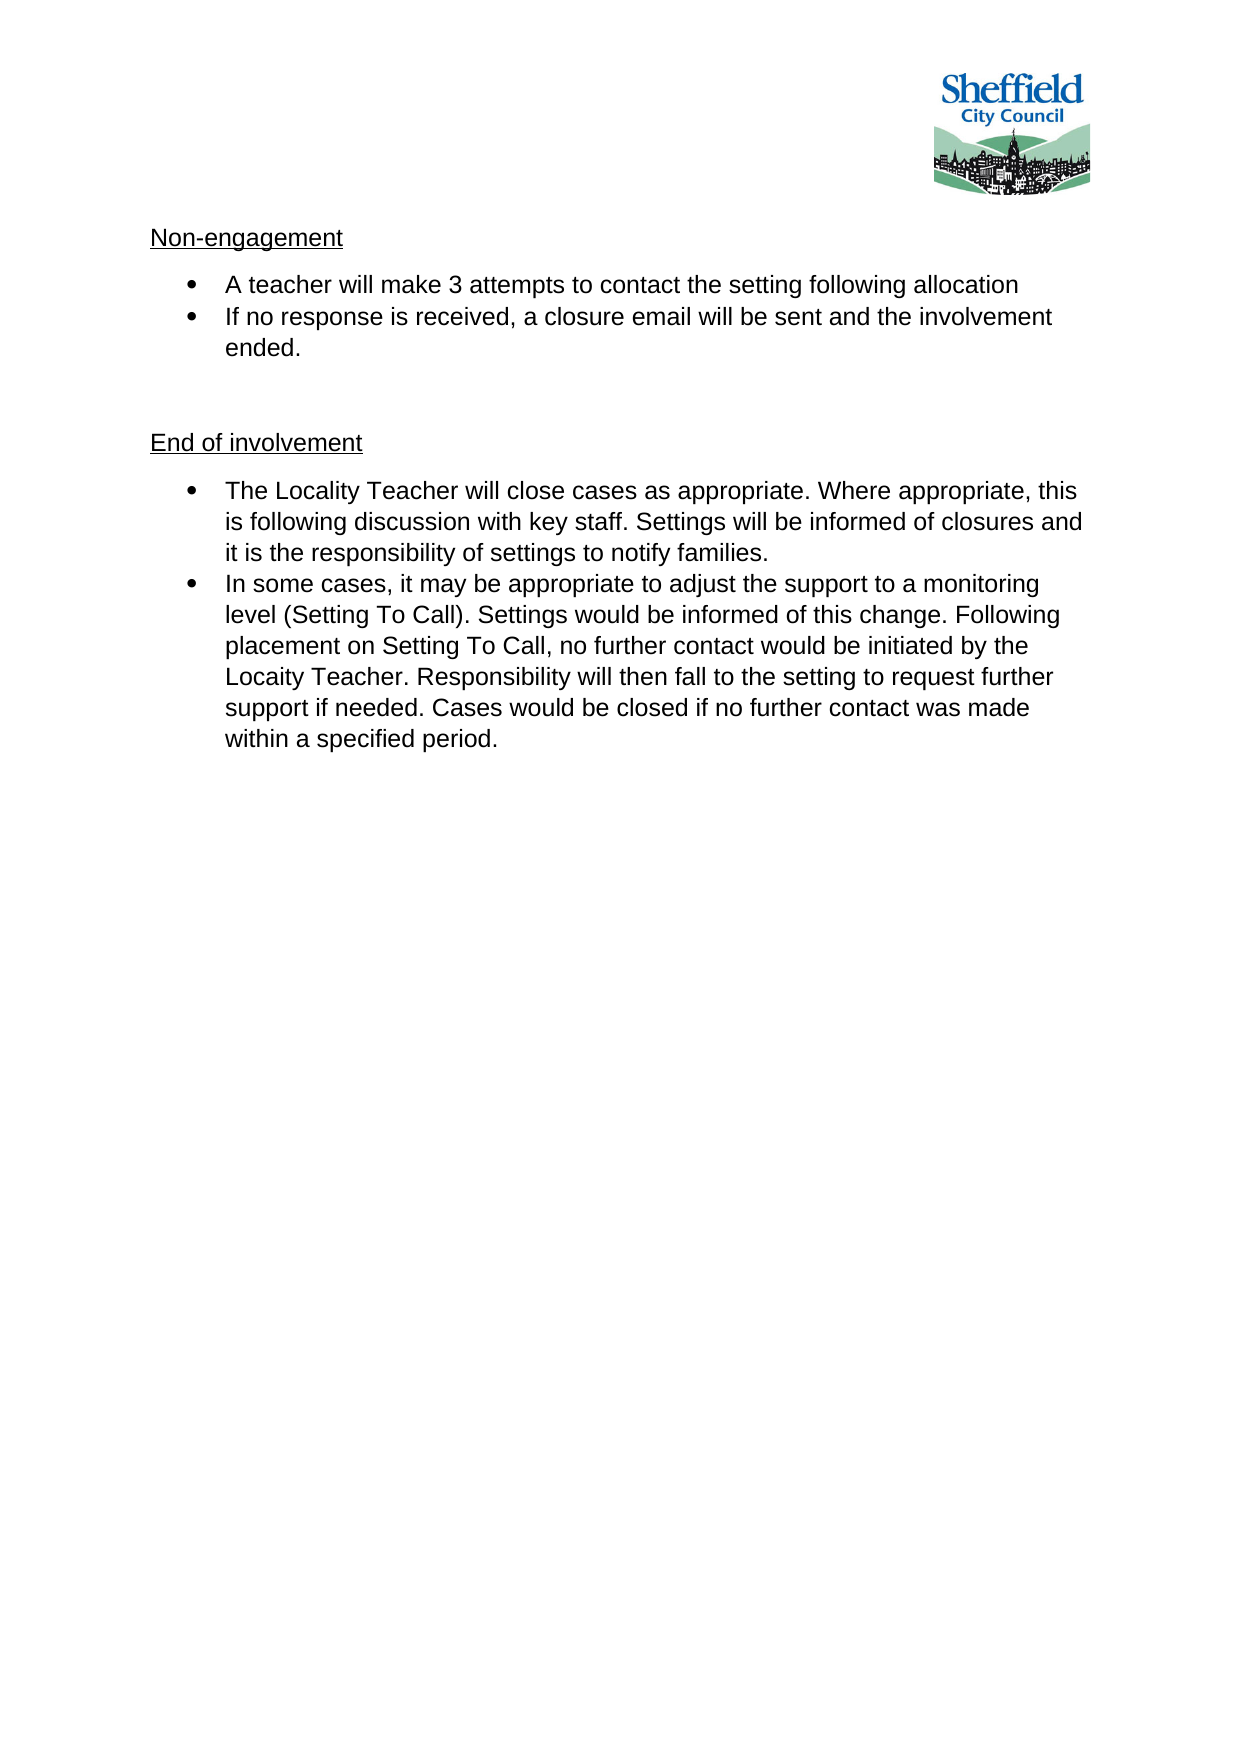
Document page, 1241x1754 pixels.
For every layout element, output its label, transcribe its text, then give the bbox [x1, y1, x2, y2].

list The Locality Teacher will close cases as appropriate. Where appropriate, this is following discussion with key staff. Settings will be informed of closures and it is the responsibility of settings to notify families. [187, 476, 1090, 567]
list In some cases, it may be appropriate to adjust the support to a monitoring level (Setting To Call). Settings would be informed of this change. Following placement on Setting To Call, no further contact would be initiated by the Locaity Teacher. Responsibility will then fall to the setting to request further support if needed. Cases would be closed if no further contact was made within a specified period. [187, 569, 1090, 753]
list A teacher will make 3 attempts to contact the setting following allocation [187, 270, 1090, 299]
text Non-engagement [150, 223, 1090, 251]
text End of involvement [150, 428, 1090, 457]
picture [934, 73, 1091, 195]
list If no response is received, a closure email will be sent and the involvement ended. [187, 301, 1090, 361]
